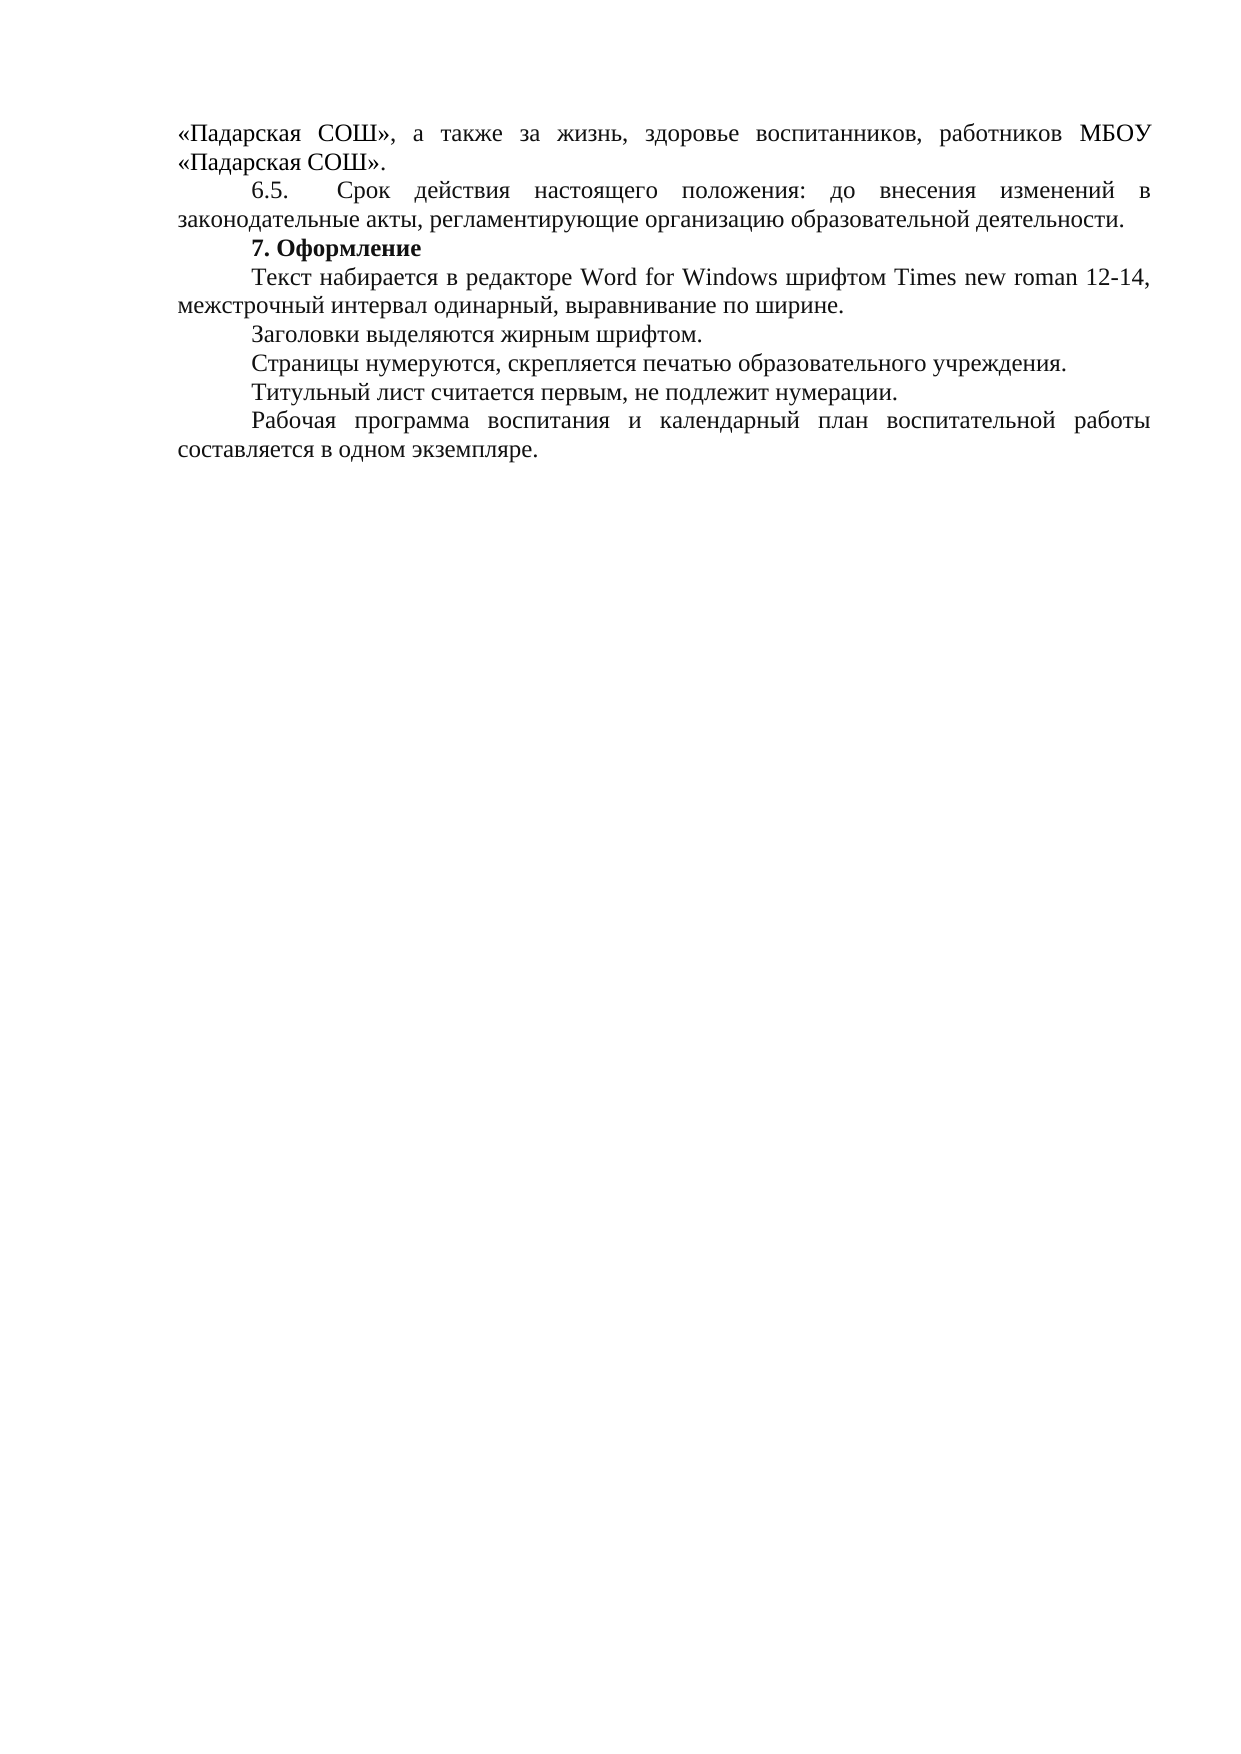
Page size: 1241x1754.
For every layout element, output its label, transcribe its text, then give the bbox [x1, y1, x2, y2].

text Рабочая программа воспитания и календарный план воспитательной работы составляется в одном экземпляре. [177, 406, 1152, 463]
text 7. Оформление [177, 233, 1152, 262]
text 6.5. Срок действия настоящего положения: до внесения изменений в законодательные акты, регламентирующие организацию образовательной деятельности. [177, 176, 1152, 233]
text Заголовки выделяются жирным шрифтом. [177, 319, 1152, 348]
text Страницы нумеруются, скрепляется печатью образовательного учреждения. [177, 348, 1152, 377]
text Текст набирается в редакторе Word for Windows шрифтом Times new roman 12-14, межстрочный интервал одинарный, выравнивание по ширине. [177, 262, 1152, 319]
text Титульный лист считается первым, не подлежит нумерации. [177, 377, 1152, 406]
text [177, 118, 1152, 176]
